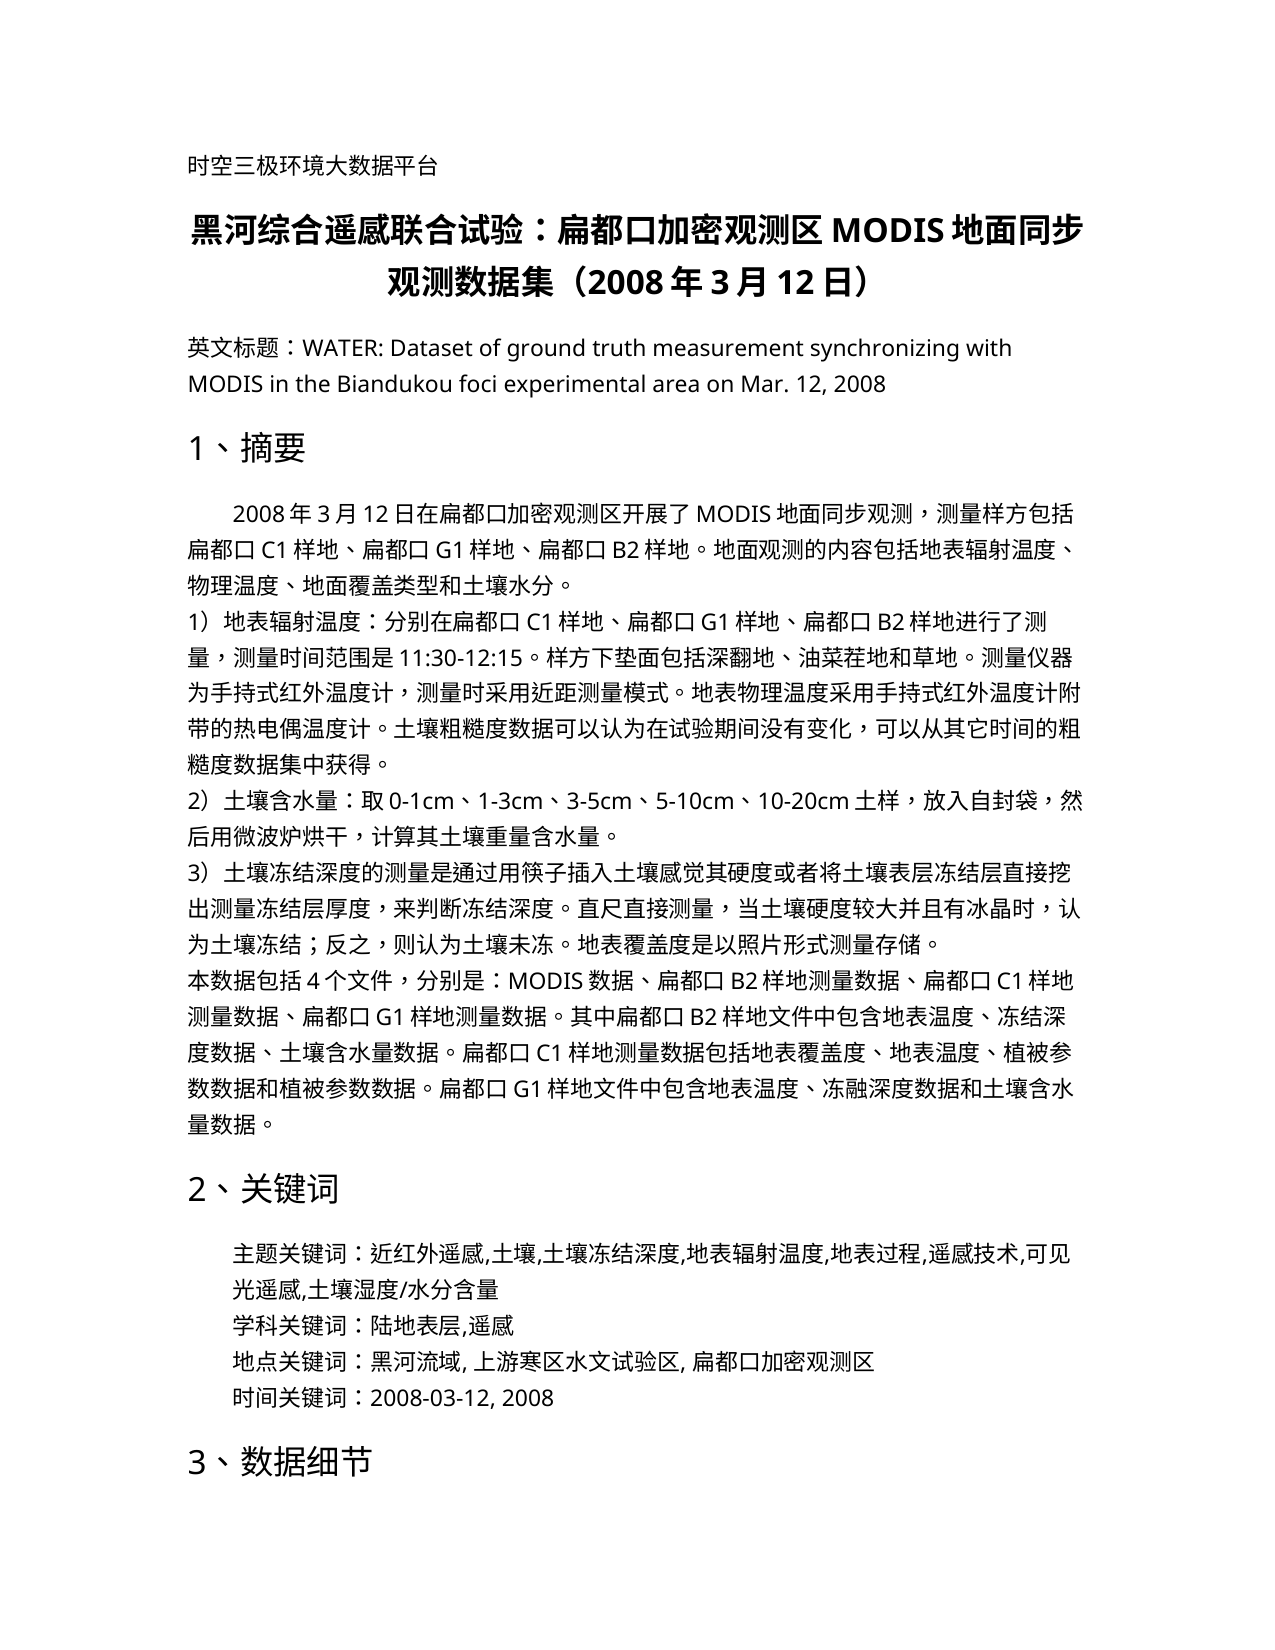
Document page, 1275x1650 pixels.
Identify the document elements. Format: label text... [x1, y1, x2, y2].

text 2、关键词 [187, 1165, 1087, 1211]
text 主题关键词：近红外遥感,土壤,土壤冻结深度,地表辐射温度,地表过程,遥感技术,可见光遥感,土壤湿度/水分含量 学科关键词：陆地表层,遥感 地点关键词：黑河流域, 上游寒区水文试验区, 扁都口加密观测区 时间关键词：2008-03-12, 2008 [232, 1238, 1087, 1413]
text 时空三极环境大数据平台 [187, 150, 1087, 181]
text 2008年3月12日在扁都口加密观测区开展了MODIS地面同步观测，测量样方包括扁都口C1样地、扁都口G1样地、扁都口B2样地。地面观测的内容包括地表辐射温度、物理温度、地面覆盖类型和土壤水分。 1）地表辐射温度：分别在扁都口C1样地、扁都口G1样地、扁都口B2样地进行了测量，测量时间范围是11:30-12:15。样方下垫面包括深翻地、油菜茬地和草地。测量仪器为手持式红外温度计，测量时采用近距测量模式。地表物理温度采用手持式红外温度计附带的热电偶温度计。土壤粗糙度数据可以认为在试验期间没有变化，可以从其它时间的粗糙度数据集中获得。 2）土壤含水量：取0-1cm、1-3cm、3-5cm、5-10cm、10-20cm土样，放入自封袋，然后用微波炉烘干，计算其土壤重量含水量。 3）土壤冻结深度的测量是通过用筷子插入土壤感觉其硬度或者将土壤表层冻结层直接挖出测量冻结层厚度，来判断冻结深度。直尺直接测量，当土壤硬度较大并且有冰晶时，认为土壤冻结；反之，则认为土壤未冻。地表覆盖度是以照片形式测量存储。 本数据包括4个文件，分别是：MODIS数据、扁都口B2样地测量数据、扁都口C1样地测量数据、扁都口G1样地测量数据。其中扁都口B2样地文件中包含地表温度、冻结深度数据、土壤含水量数据。扁都口C1样地测量数据包括地表覆盖度、地表温度、植被参数数据和植被参数数据。扁都口G1样地文件中包含地表温度、冻融深度数据和土壤含水量数据。 [187, 498, 1087, 1140]
text 3、数据细节 [187, 1439, 1087, 1484]
text 黑河综合遥感联合试验：扁都口加密观测区MODIS地面同步观测数据集（2008年3月12日） [187, 207, 1087, 304]
text 英文标题：WATER: Dataset of ground truth measurement synchronizing with MODIS in the Biandukou foci experimental area on Mar. 12, 2008 [187, 332, 1087, 399]
text 1、摘要 [187, 425, 1087, 470]
